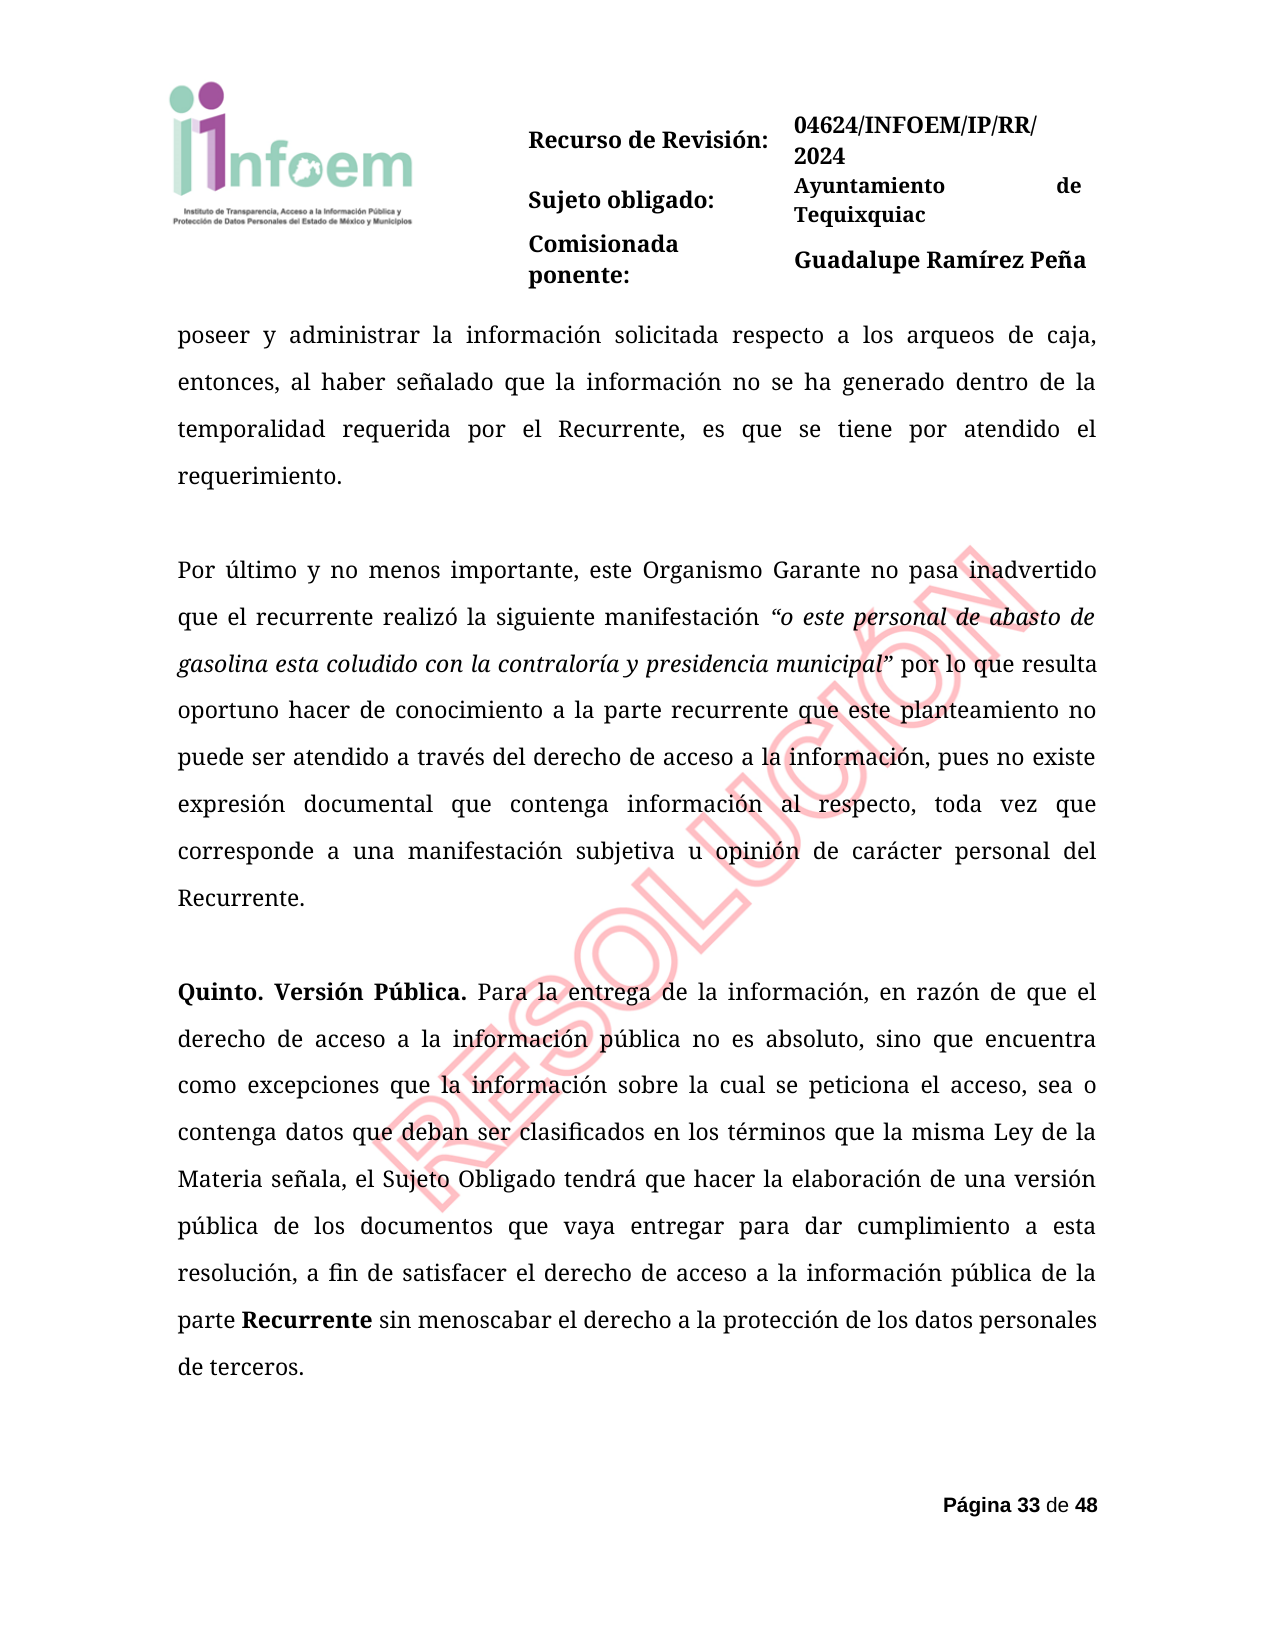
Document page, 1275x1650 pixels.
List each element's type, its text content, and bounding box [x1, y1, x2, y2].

text Por último y no menos importante, este Organismo Garante no pasa inadvertido que el recurrente realizó la siguiente manifestación “o este personal de abasto de gasolina esta coludido con la contraloría y presidencia municipal” por lo que resulta oportuno hacer de conocimiento a la parte recurrente que este planteamiento no puede ser atendido a través del derecho de acceso a la información, pues no existe expresión documental que contenga información al respecto, toda vez que corresponde a una manifestación subjetiva u opinión de carácter personal del Recurrente. [177, 554, 1098, 913]
picture [49, 21, 1275, 1650]
text Quinto. Versión Pública. Para la entrega de la información, en razón de que el derecho de acceso a la información pública no es absoluto, sino que encuentra como excepciones que la información sobre la cual se peticiona el acceso, sea o contenga datos que deban ser clasificados en los términos que la misma Ley de la Materia señala, el Sujeto Obligado tendrá que hacer la elaboración de una versión pública de los documentos que vaya entregar para dar cumplimiento a esta resolución, a fin de satisfacer el derecho de acceso a la información pública de la parte Recurrente sin menoscabar el derecho a la protección de los datos personales de terceros. [177, 976, 1098, 1382]
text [177, 319, 1098, 491]
